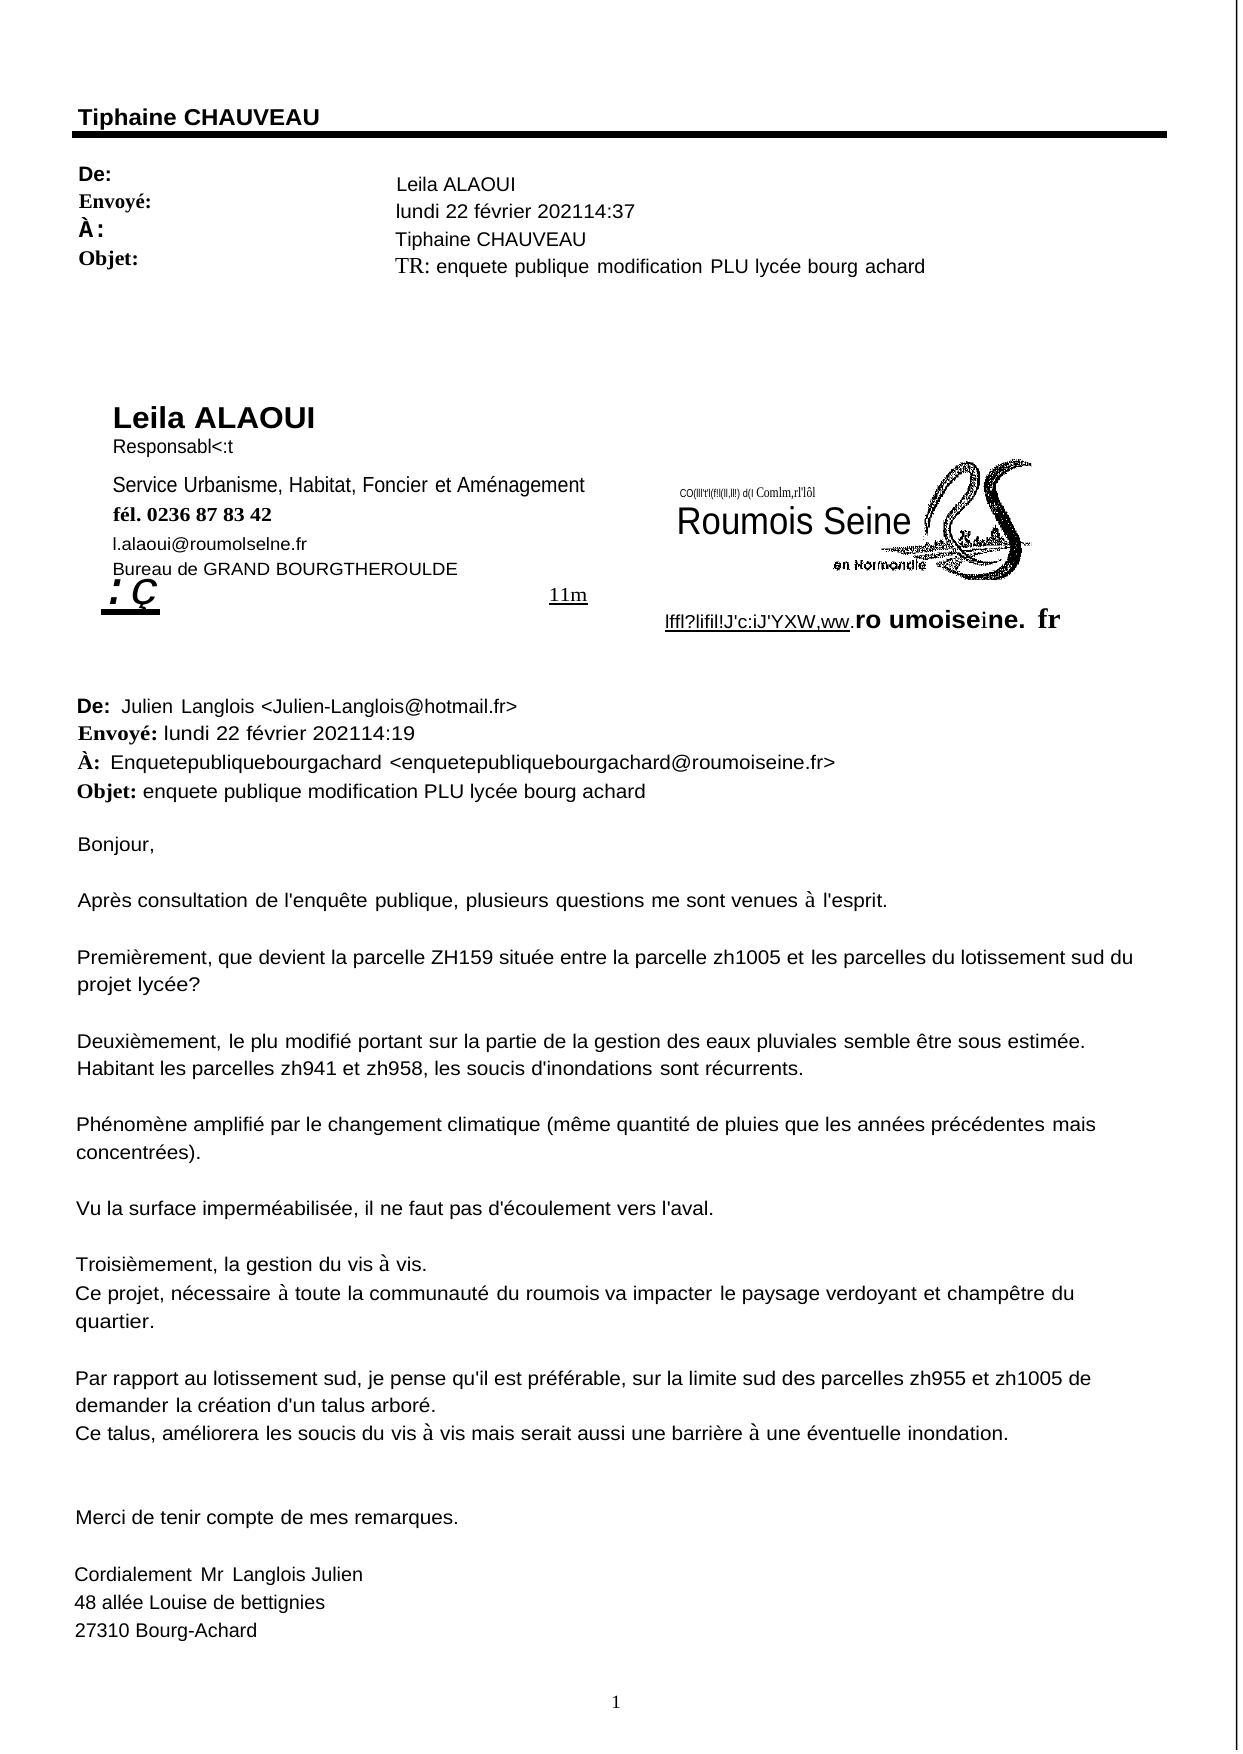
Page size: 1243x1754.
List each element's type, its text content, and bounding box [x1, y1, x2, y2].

text Roumois Seine [676, 500, 1157, 543]
text Objet: enquete publique modification PLU lycée bourg achard Bonjour, [76, 778, 723, 856]
text TR: enquete publique modification PLU lycée bourg achard [395, 255, 1157, 279]
text De: Julien Langlois <Julien-Langlois@hotmail.fr> [77, 693, 1157, 717]
text De: Envoyé: À: [78, 162, 153, 245]
text Tiphaine CHAUVEAU [78, 104, 1157, 130]
text 11m [60, 583, 587, 606]
text Premièrement, que devient la parcelle ZH159 située entre la parcelle zh1005 et les parcelles du lotissement sud du projet lycée? [77, 946, 1157, 996]
text Service Urbanisme, Habitat, Foncier et Aménagement [112, 472, 591, 497]
text Deuxièmement, le plu modifié portant sur la partie de la gestion des eaux pluviales semble être sous estimée. Habitant les parcelles zh941 et zh958, les soucis d'inondations sont récurrents. [77, 1030, 1157, 1080]
text Ce projet, nécessaire à toute la communauté du roumois va impacter le paysage verdoyant et champêtre du [75, 1283, 1157, 1305]
text lundi 22 février 202114:37 Tiphaine CHAUVEAU [395, 200, 710, 251]
text Envoyé: lundi 22 février 202114:19 [78, 721, 1157, 745]
text Vu la surface imperméabilisée, il ne faut pas d'écoulement vers l'aval. Troisièmement, la gestion du vis à vis. [75, 1170, 723, 1283]
text À: Enquetepubliquebourgachard <enquetepubliquebourgachard@roumoiseine.fr> [77, 750, 1157, 774]
text Leila ALAOUI [396, 173, 1157, 195]
text Phénomène amplifié par le changement climatique (même quantité de pluies que les années précédentes mais concentrées). [76, 1113, 1157, 1163]
text Par rapport au lotissement sud, je pense qu'il est préférable, sur la limite sud des parcelles zh955 et zh1005 de demander la création d'un talus arboré. [75, 1366, 1157, 1417]
picture [833, 543, 1032, 580]
text Après consultation de l'enquête publique, plusieurs questions me sont venues à l'esprit. [77, 887, 1157, 913]
text l.alaoui@roumolselne.fr [112, 534, 591, 554]
text Merci de tenir compte de mes remarques. Cordialement Mr Langlois Julien [74, 1473, 576, 1585]
text Ce talus, améliorera les soucis du vis à vis mais serait aussi une barrière à une éventuelle inondation. [75, 1421, 1157, 1446]
text CO(lll't'l(f!l(ll,ll!) d(I Comlm,rl'lôl [679, 486, 1157, 500]
text Leila ALAOUI [113, 401, 591, 436]
text Responsabl<:t [113, 436, 591, 458]
text 1 [74, 1691, 1157, 1713]
text fél. 0236 87 83 42 [113, 503, 591, 525]
text Objet: [78, 249, 157, 270]
text 48 allée Louise de bettignies 27310 Bourg-Achard [74, 1591, 378, 1641]
picture [833, 459, 1032, 486]
text Bureau de GRAND BOURGTHEROULDE [112, 559, 591, 579]
text lffl?lifil!J'c:iJ'YXW,ww.ro umoiseine. fr [665, 602, 1157, 635]
text quartier. [75, 1310, 1157, 1333]
